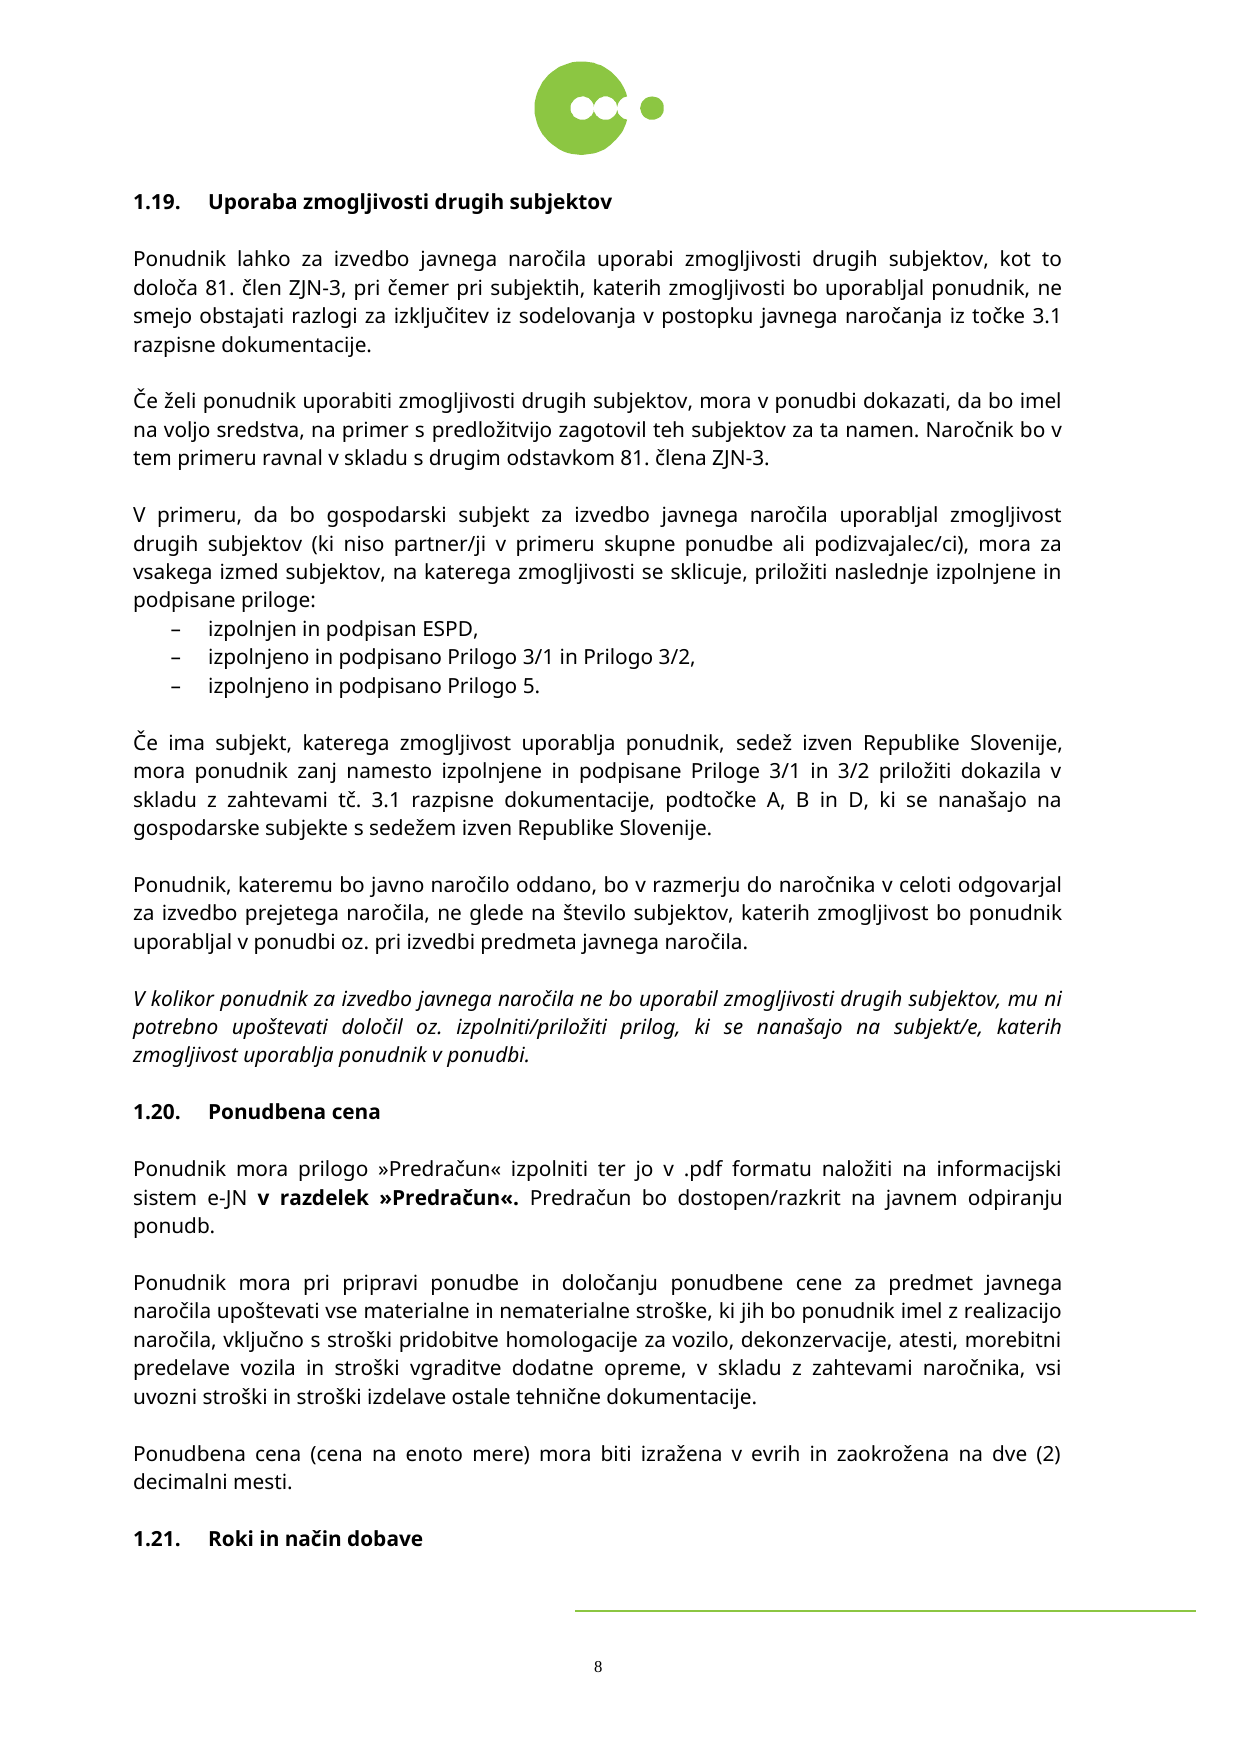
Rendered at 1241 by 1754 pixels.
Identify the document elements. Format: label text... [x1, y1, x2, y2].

text Ponudnik, kateremu bo javno naročilo oddano, bo v razmerju do naročnika v celoti odgovarjal za izvedbo prejetega naročila, ne glede na število subjektov, katerih zmogljivost bo ponudnik uporabljal v ponudbi oz. pri izvedbi predmeta javnega naročila. [133, 870, 1063, 955]
text Ponudnik mora prilogo »Predračun« izpolniti ter jo v .pdf formatu naložiti na informacijski sistem e-JN v razdelek »Predračun«. Predračun bo dostopen/razkrit na javnem odpiranju ponudb. [133, 1154, 1063, 1240]
list Ponudbena cena [133, 1097, 1063, 1126]
text V primeru, da bo gospodarski subjekt za izvedbo javnega naročila uporabljal zmogljivost drugih subjektov (ki niso partner/ji v primeru skupne ponudbe ali podizvajalec/ci), mora za vsakega izmed subjektov, na katerega zmogljivosti se sklicuje, priložiti naslednje izpolnjene in podpisane priloge: [133, 500, 1063, 614]
list izpolnjen in podpisan ESPD, [170, 614, 1063, 642]
text Če želi ponudnik uporabiti zmogljivosti drugih subjektov, mora v ponudbi dokazati, da bo imel na voljo sredstva, na primer s predložitvijo zagotovil teh subjektov za ta namen. Naročnik bo v tem primeru ravnal v skladu s drugim odstavkom 81. člena ZJN-3. [133, 387, 1063, 472]
list Uporaba zmogljivosti drugih subjektov [133, 187, 1063, 216]
list izpolnjeno in podpisano Prilogo 5. [170, 671, 1063, 699]
list Roki in način dobave [133, 1524, 1063, 1552]
list izpolnjeno in podpisano Prilogo 3/1 in Prilogo 3/2, [170, 642, 1063, 671]
text V kolikor ponudnik za izvedbo javnega naročila ne bo uporabil zmogljivosti drugih subjektov, mu ni potrebno upoštevati določil oz. izpolniti/priložiti prilog, ki se nanašajo na subjekt/e, katerih zmogljivost uporablja ponudnik v ponudbi. [133, 984, 1063, 1069]
text Ponudbena cena (cena na enoto mere) mora biti izražena v evrih in zaokrožena na dve (2) decimalni mesti. [133, 1439, 1063, 1496]
text Ponudnik lahko za izvedbo javnega naročila uporabi zmogljivosti drugih subjektov, kot to določa 81. člen ZJN-3, pri čemer pri subjektih, katerih zmogljivosti bo uporabljal ponudnik, ne smejo obstajati razlogi za izključitev iz sodelovanja v postopku javnega naročanja iz točke 3.1 razpisne dokumentacije. [133, 244, 1063, 358]
text Ponudnik mora pri pripravi ponudbe in določanju ponudbene cene za predmet javnega naročila upoštevati vse materialne in nematerialne stroške, ki jih bo ponudnik imel z realizacijo naročila, vključno s stroški pridobitve homologacije za vozilo, dekonzervacije, atesti, morebitni predelave vozila in stroški vgraditve dodatne opreme, v skladu z zahtevami naročnika, vsi uvozni stroški in stroški izdelave ostale tehnične dokumentacije. [133, 1268, 1063, 1410]
text Če ima subjekt, katerega zmogljivost uporablja ponudnik, sedež izven Republike Slovenije, mora ponudnik zanj namesto izpolnjene in podpisane Priloge 3/1 in 3/2 priložiti dokazila v skladu z zahtevami tč. 3.1 razpisne dokumentacije, podtočke A, B in D, ki se nanašajo na gospodarske subjekte s sedežem izven Republike Slovenije. [133, 728, 1063, 842]
